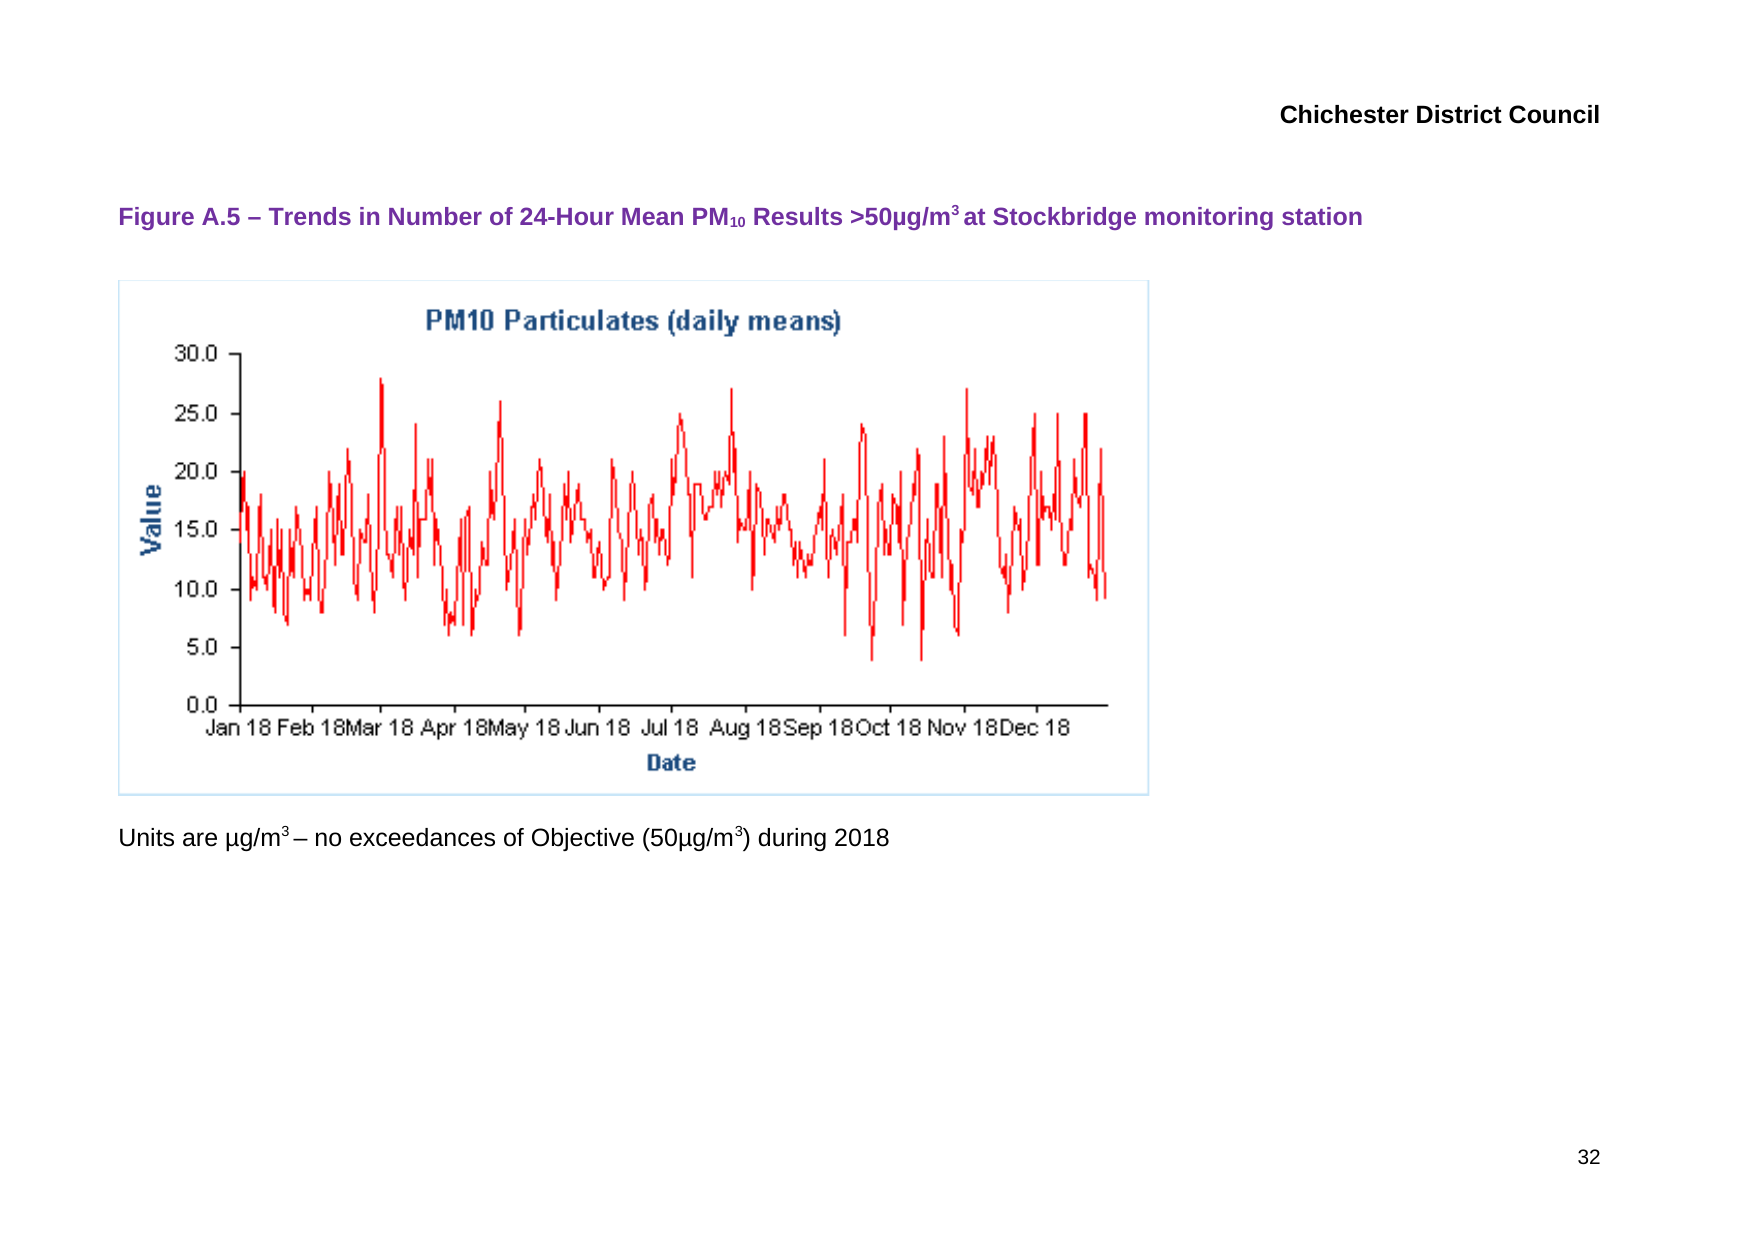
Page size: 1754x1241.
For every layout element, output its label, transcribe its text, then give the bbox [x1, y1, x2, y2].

picture [118, 280, 1150, 796]
text Units are µg/m3 – no exceedances of Objective (50µg/m3) during 2018 [118, 822, 1600, 851]
text Figure A.5 – Trends in Number of 24-Hour Mean PM10 Results >50µg/m3 at Stockbridge monitoring station [118, 202, 1600, 231]
